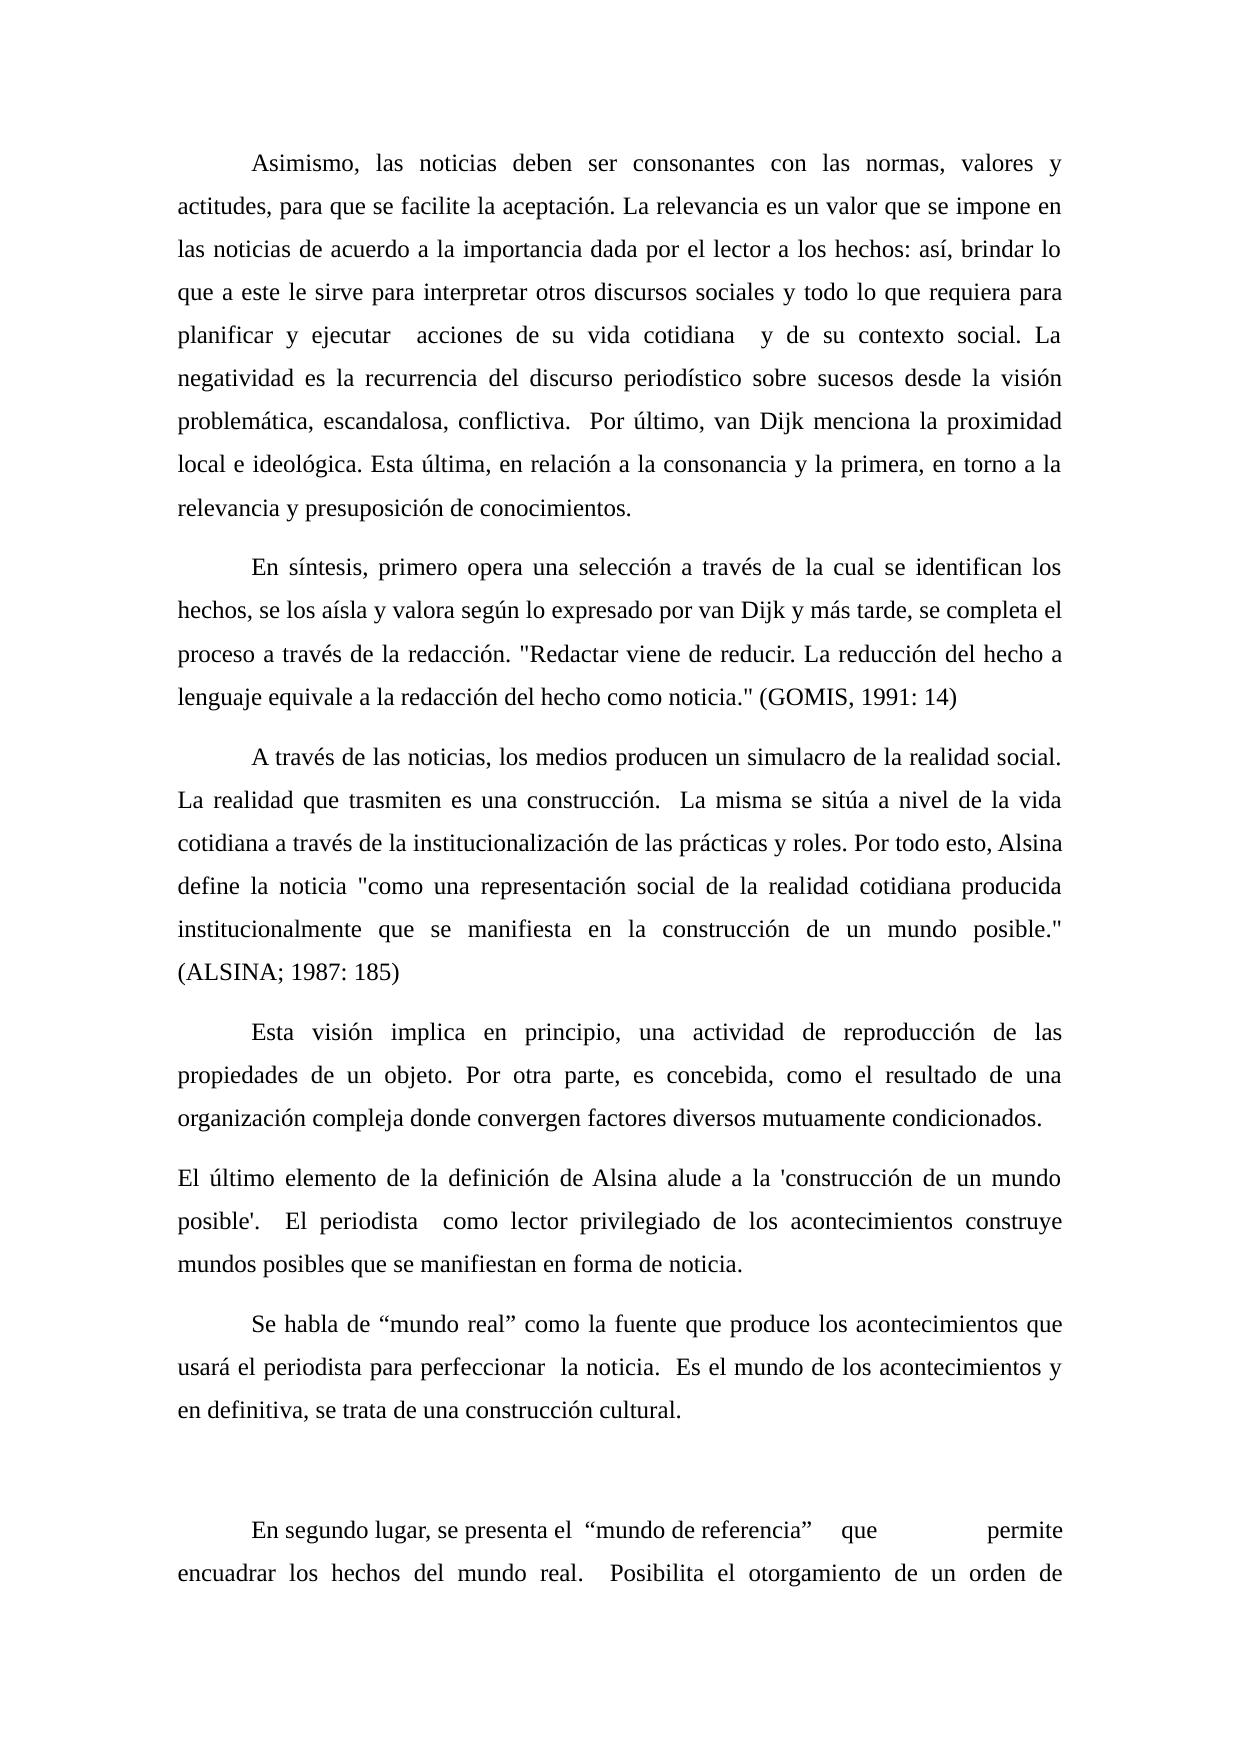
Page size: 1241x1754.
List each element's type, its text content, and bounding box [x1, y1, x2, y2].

text Esta visión implica en principio, una actividad de reproducción de las propiedades de un objeto. Por otra parte, es concebida, como el resultado de una organización compleja donde convergen factores diversos mutuamente condicionados. [177, 1017, 1063, 1132]
text El último elemento de la definición de Alsina alude a la 'construcción de un mundo posible'. El periodista como lector privilegiado de los acontecimientos construye mundos posibles que se manifiestan en forma de noticia. [177, 1163, 1063, 1278]
text A través de las noticias, los medios producen un simulacro de la realidad social. La realidad que trasmiten es una construcción. La misma se sitúa a nivel de la vida cotidiana a través de la institucionalización de las prácticas y roles. Por todo esto, Alsina define la noticia "como una representación social de la realidad cotidiana producida institucionalmente que se manifiesta en la construcción de un mundo posible." (ALSINA; 1987: 185) [177, 742, 1063, 986]
text Se habla de “mundo real” como la fuente que produce los acontecimientos que usará el periodista para perfeccionar la noticia. Es el mundo de los acontecimientos y en definitiva, se trata de una construcción cultural. [177, 1309, 1063, 1424]
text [177, 1515, 1063, 1587]
text Asimismo, las noticias deben ser consonantes con las normas, valores y actitudes, para que se facilite la aceptación. La relevancia es un valor que se impone en las noticias de acuerdo a la importancia dada por el lector a los hechos: así, brindar lo que a este le sirve para interpretar otros discursos sociales y todo lo que requiera para planificar y ejecutar acciones de su vida cotidiana y de su contexto social. La negatividad es la recurrencia del discurso periodístico sobre sucesos desde la visión problemática, escandalosa, conflictiva. Por último, van Dijk menciona la proximidad local e ideológica. Esta última, en relación a la consonancia y la primera, en torno a la relevancia y presuposición de conocimientos. [177, 148, 1063, 521]
text En síntesis, primero opera una selección a través de la cual se identifican los hechos, se los aísla y valora según lo expresado por van Dijk y más tarde, se completa el proceso a través de la redacción. "Redactar viene de reducir. La reducción del hecho a lenguaje equivale a la redacción del hecho como noticia." (GOMIS, 1991: 14) [177, 552, 1063, 711]
